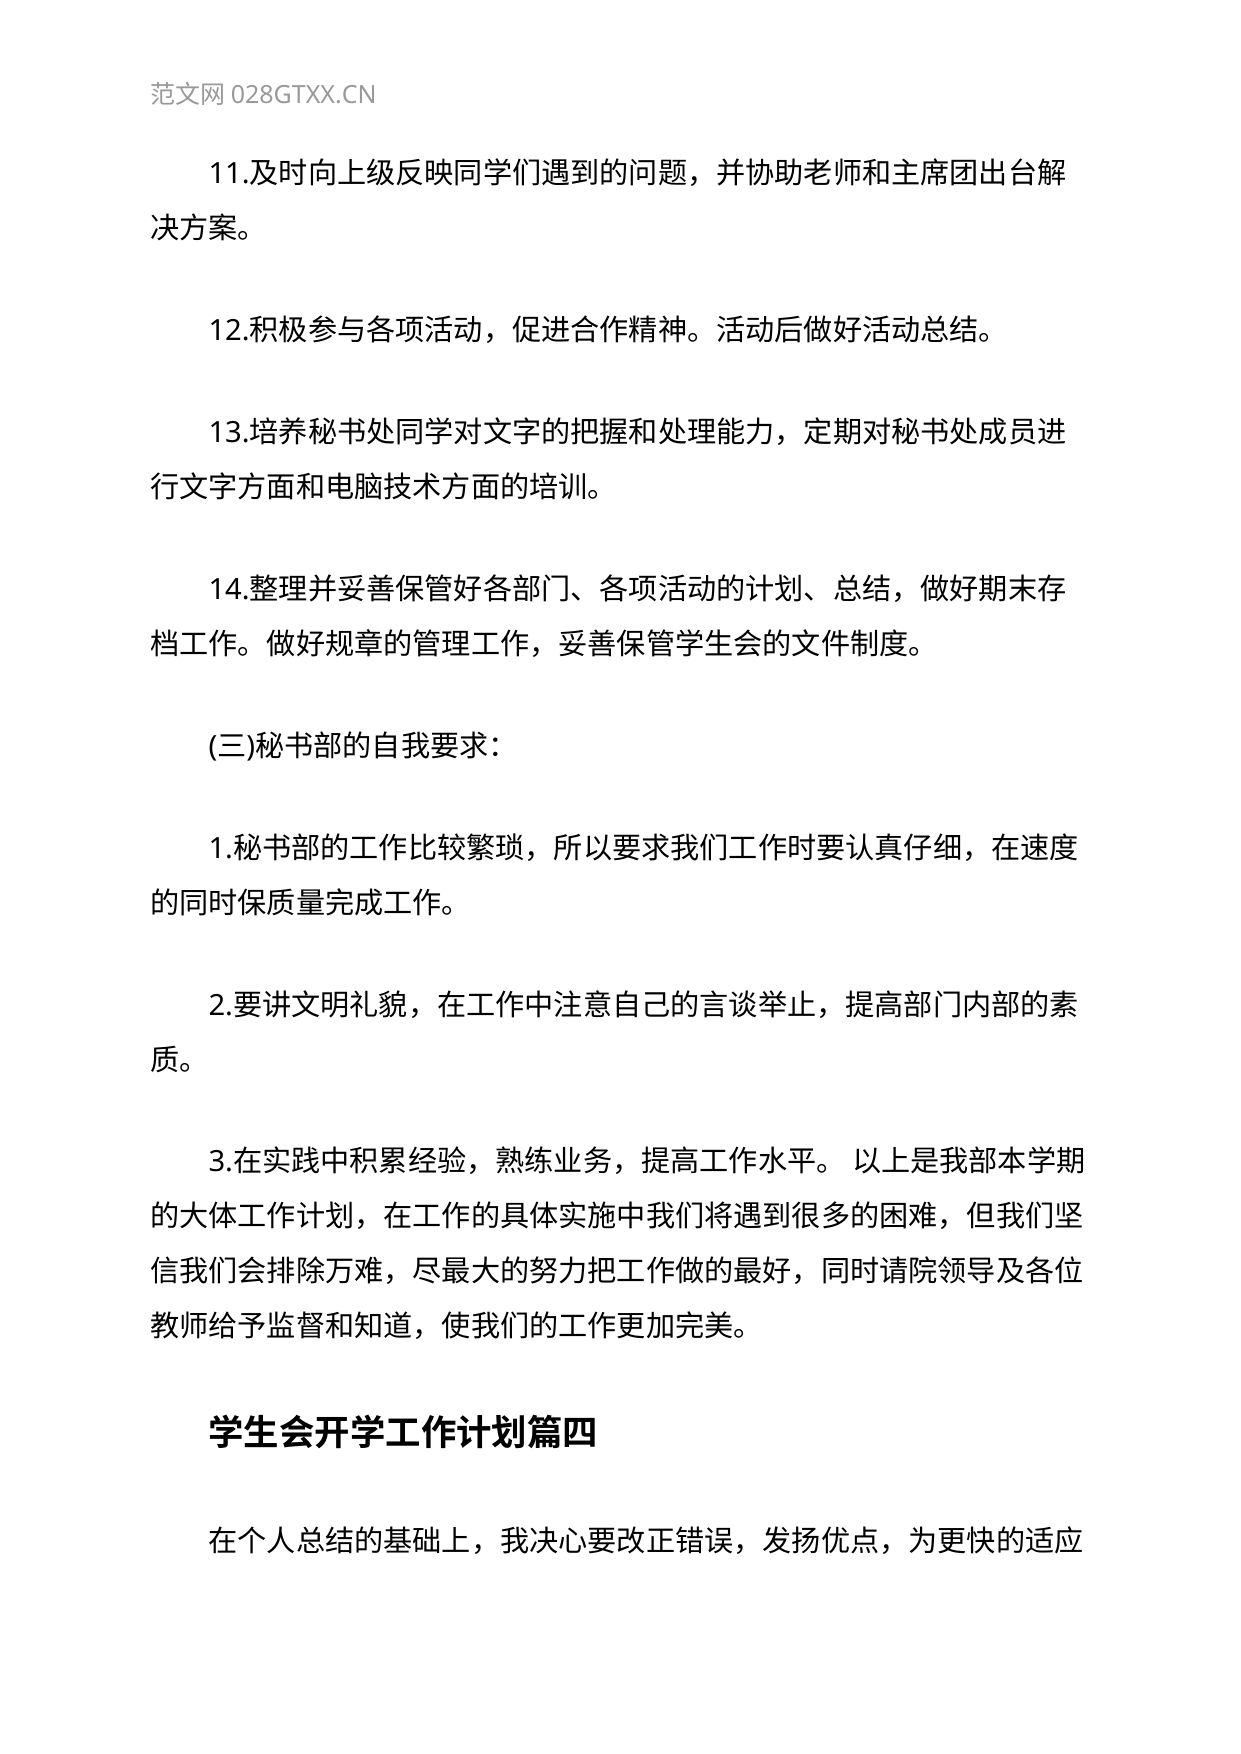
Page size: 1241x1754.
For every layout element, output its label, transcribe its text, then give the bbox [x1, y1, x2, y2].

text 3.在实践中积累经验，熟练业务，提高工作水平。 以上是我部本学期的大体工作计划，在工作的具体实施中我们将遇到很多的困难，但我们坚信我们会排除万难，尽最大的努力把工作做的最好，同时请院领导及各位教师给予监督和知道，使我们的工作更加完美。 [150, 1138, 1090, 1345]
text (三)秘书部的自我要求： [150, 722, 1090, 765]
text 2.要讲文明礼貌，在工作中注意自己的言谈举止，提高部门内部的素质。 [150, 981, 1090, 1078]
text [150, 1518, 1090, 1560]
text 12.积极参与各项活动，促进合作精神。活动后做好活动总结。 [150, 307, 1090, 349]
text 14.整理并妥善保管好各部门、各项活动的计划、总结，做好期末存档工作。做好规章的管理工作，妥善保管学生会的文件制度。 [150, 566, 1090, 663]
text 1.秘书部的工作比较繁琐，所以要求我们工作时要认真仔细，在速度的同时保质量完成工作。 [150, 824, 1090, 922]
text 11.及时向上级反映同学们遇到的问题，并协助老师和主席团出台解决方案。 [150, 150, 1090, 247]
text 13.培养秘书处同学对文字的把握和处理能力，定期对秘书处成员进行文字方面和电脑技术方面的培训。 [150, 409, 1090, 506]
text 学生会开学工作计划篇四 [150, 1404, 1090, 1456]
